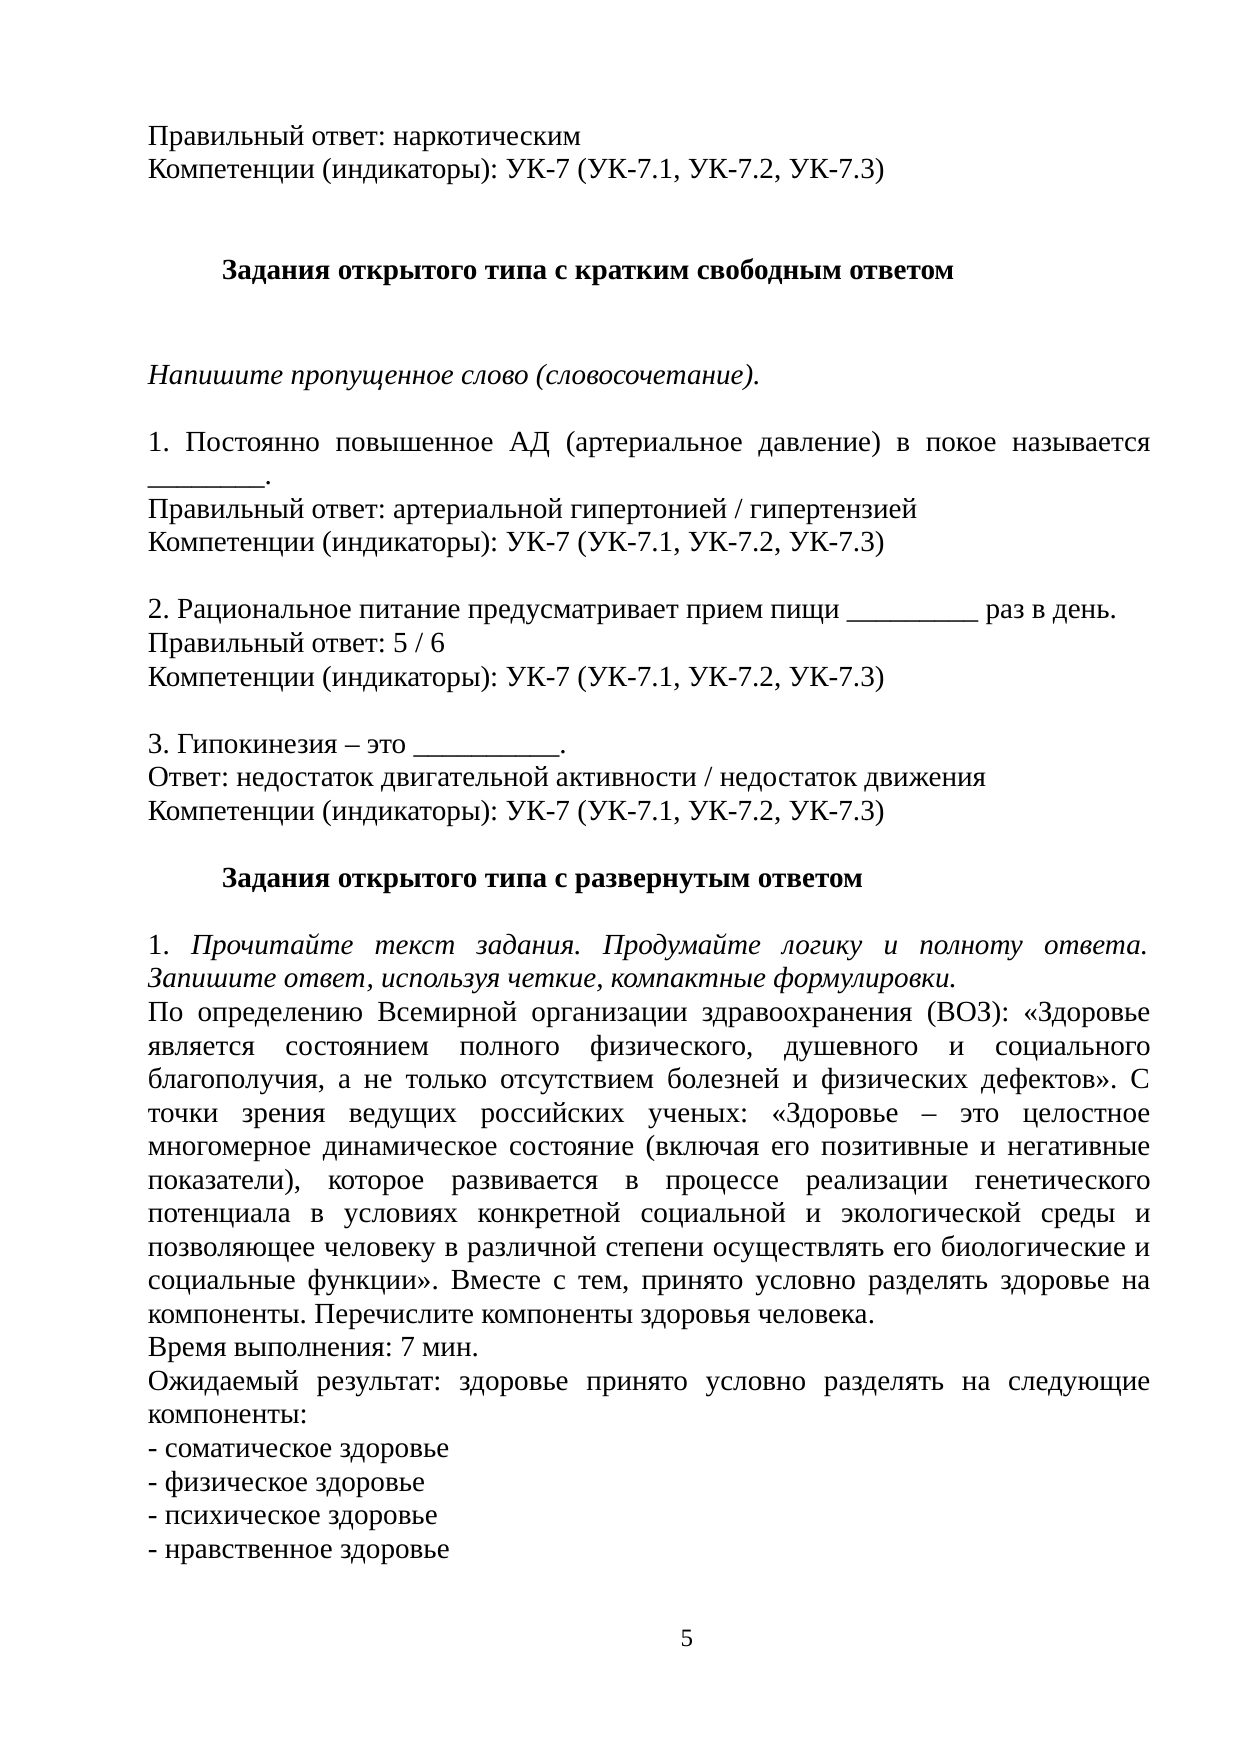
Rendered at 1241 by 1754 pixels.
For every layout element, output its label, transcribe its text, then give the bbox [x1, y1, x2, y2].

text По определению Всемирной организации здравоохранения (ВОЗ): «Здоровье является состоянием полного физического, душевного и социального благополучия, а не только отсутствием болезней и физических дефектов». С точки зрения ведущих российских ученых: «Здоровье – это целостное многомерное динамическое состояние (включая его позитивные и негативные показатели), которое развивается в процессе реализации генетического потенциала в условиях конкретной социальной и экологической среды и позволяющее человеку в различной степени осуществлять его биологические и социальные функции». Вместе с тем, принято условно разделять здоровье на компоненты. Перечислите компоненты здоровья человека. [148, 994, 1152, 1329]
text Правильный ответ: артериальной гипертонией / гипертензией [148, 491, 1152, 524]
text 1. Прочитайте текст задания. Продумайте логику и полноту ответа. Запишите ответ, используя четкие, компактные формулировки. [148, 927, 1152, 994]
text Задания открытого типа с развернутым ответом [148, 860, 1152, 893]
text Напишите пропущенное слово (словосочетание). [148, 357, 1152, 390]
text Ожидаемый результат: здоровье принято условно разделять на следующие компоненты: [148, 1363, 1152, 1430]
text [148, 152, 1152, 185]
text Компетенции (индикаторы): УК-7 (УК-7.1, УК-7.2, УК-7.3) [148, 659, 1152, 692]
text - нравственное здоровье [148, 1531, 1152, 1564]
text Правильный ответ: наркотическим [148, 118, 1152, 152]
text Компетенции (индикаторы): УК-7 (УК-7.1, УК-7.2, УК-7.3) [148, 793, 1152, 826]
text Время выполнения: 7 мин. [148, 1329, 1152, 1363]
text 1. Постоянно повышенное АД (артериальное давление) в покое называется ________. [148, 424, 1152, 491]
text Компетенции (индикаторы): УК-7 (УК-7.1, УК-7.2, УК-7.3) [148, 524, 1152, 558]
subtitle Задания открытого типа с кратким свободным ответом [148, 252, 1152, 286]
text - психическое здоровье [148, 1497, 1152, 1531]
text - соматическое здоровье [148, 1430, 1152, 1464]
text Правильный ответ: 5 / 6 [148, 625, 1152, 659]
text 2. Рациональное питание предусматривает прием пищи _________ раз в день. [148, 592, 1152, 625]
text Ответ: недостаток двигательной активности / недостаток движения [148, 759, 1152, 793]
text - физическое здоровье [148, 1464, 1152, 1497]
text 3. Гипокинезия – это __________. [148, 726, 1152, 759]
